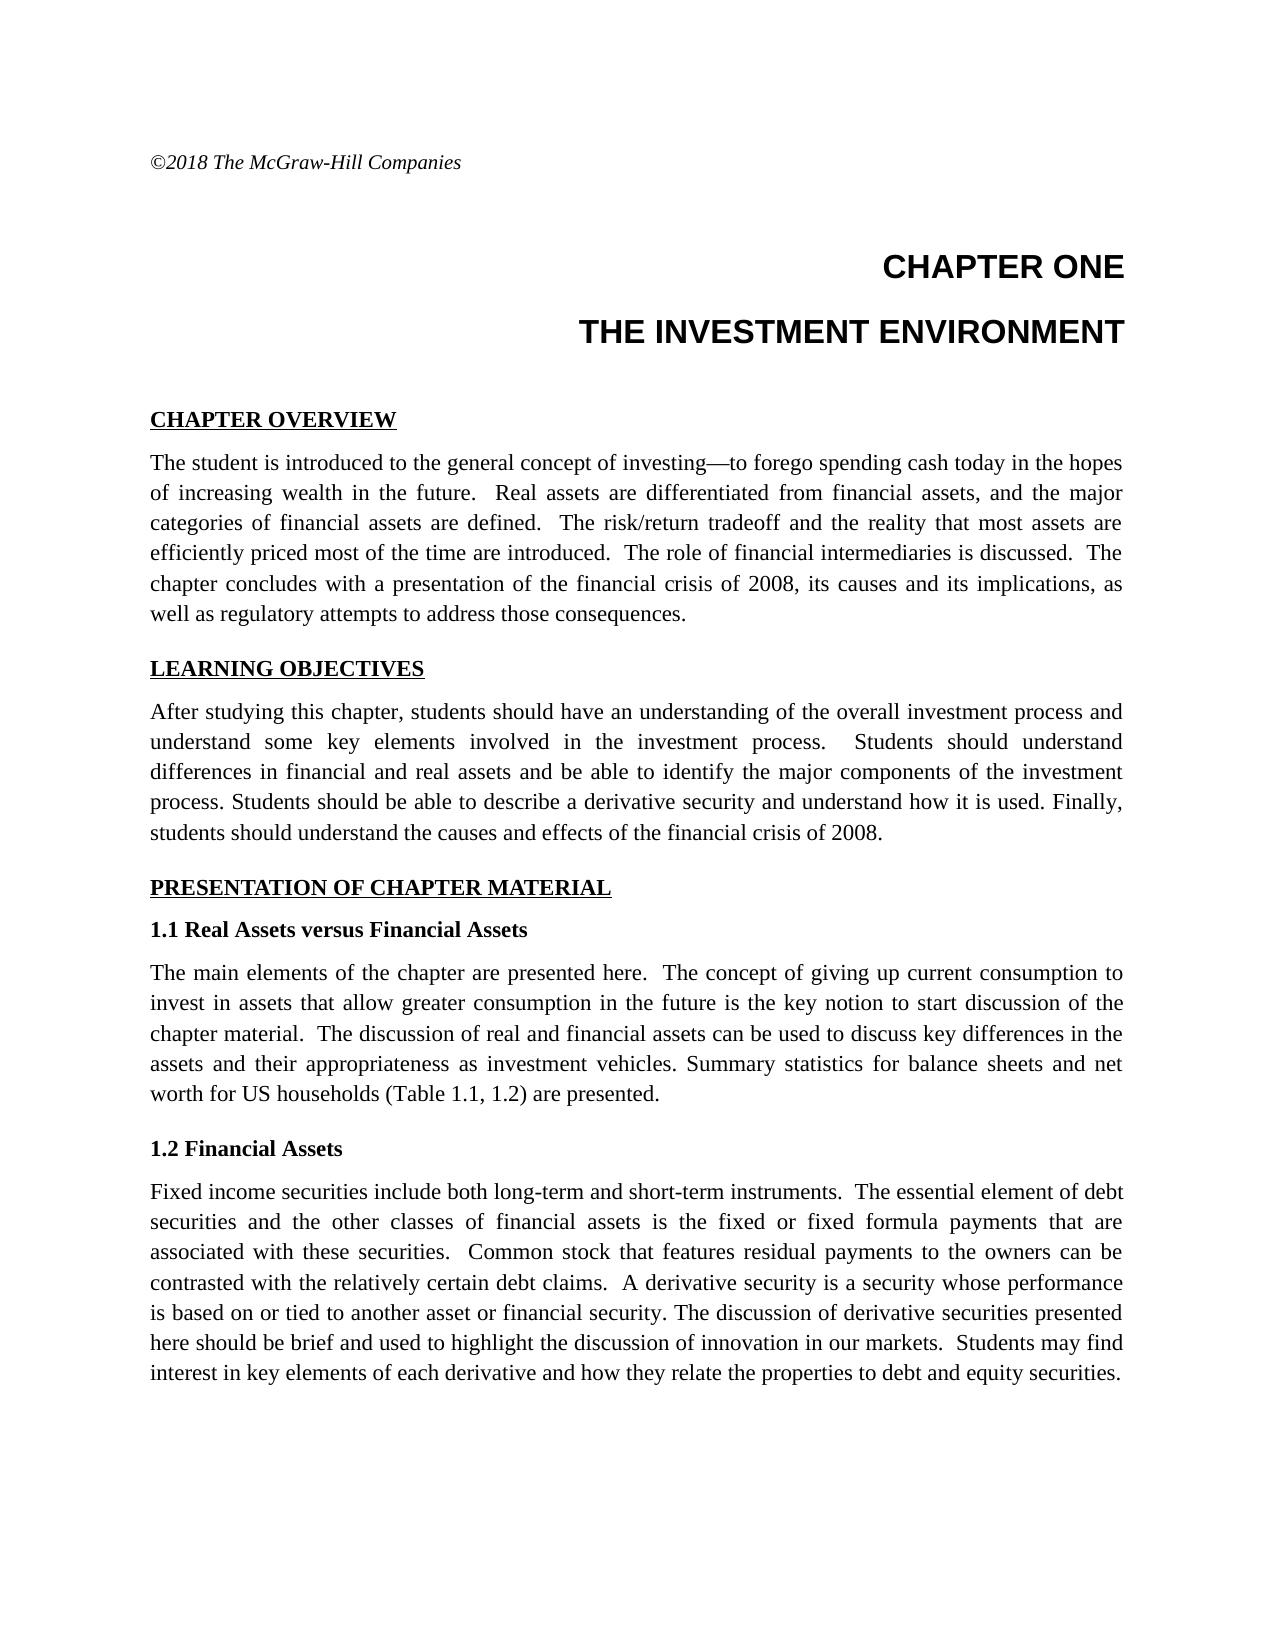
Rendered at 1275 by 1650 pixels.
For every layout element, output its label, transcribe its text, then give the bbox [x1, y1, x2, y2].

subtitle Chapter Overview [150, 406, 1125, 432]
text The main elements of the chapter are presented here. The concept of giving up current consumption to invest in assets that allow greater consumption in the future is the key notion to start discussion of the chapter material. The discussion of real and financial assets can be used to discuss key differences in the assets and their appropriateness as investment vehicles. Summary statistics for balance sheets and net worth for US households (Table 1.1, 1.2) are presented. [150, 959, 1125, 1106]
subtitle 1.2 Financial Assets [150, 1135, 1125, 1162]
subtitle 1.1 Real Assets versus Financial Assets [150, 916, 1125, 943]
text After studying this chapter, students should have an understanding of the overall investment process and understand some key elements involved in the investment process. Students should understand differences in financial and real assets and be able to identify the major components of the investment process. Students should be able to describe a derivative security and understand how it is used. Finally, students should understand the causes and effects of the financial crisis of 2008. [150, 698, 1125, 845]
subtitle Learning Objectives [150, 655, 1125, 681]
subtitle Presentation of Chapter Material [150, 874, 1125, 900]
text Fixed income securities include both long-term and short-term instruments. The essential element of debt securities and the other classes of financial assets is the fixed or fixed formula payments that are associated with these securities. Common stock that features residual payments to the owners can be contrasted with the relatively certain debt claims. A derivative security is a security whose performance is based on or tied to another asset or financial security. The discussion of derivative securities presented here should be brief and used to highlight the discussion of innovation in our markets. Students may find interest in key elements of each derivative and how they relate the properties to debt and equity securities. [150, 1178, 1125, 1386]
title The Investment Environment [150, 312, 1125, 350]
text Chapter One [150, 247, 1125, 285]
text The student is introduced to the general concept of investing—to forego spending cash today in the hopes of increasing wealth in the future. Real assets are differentiated from financial assets, and the major categories of financial assets are defined. The risk/return tradeoff and the reality that most assets are efficiently priced most of the time are introduced. The role of financial intermediaries is discussed. The chapter concludes with a presentation of the financial crisis of 2008, its causes and its implications, as well as regulatory attempts to address those consequences. [150, 449, 1125, 626]
